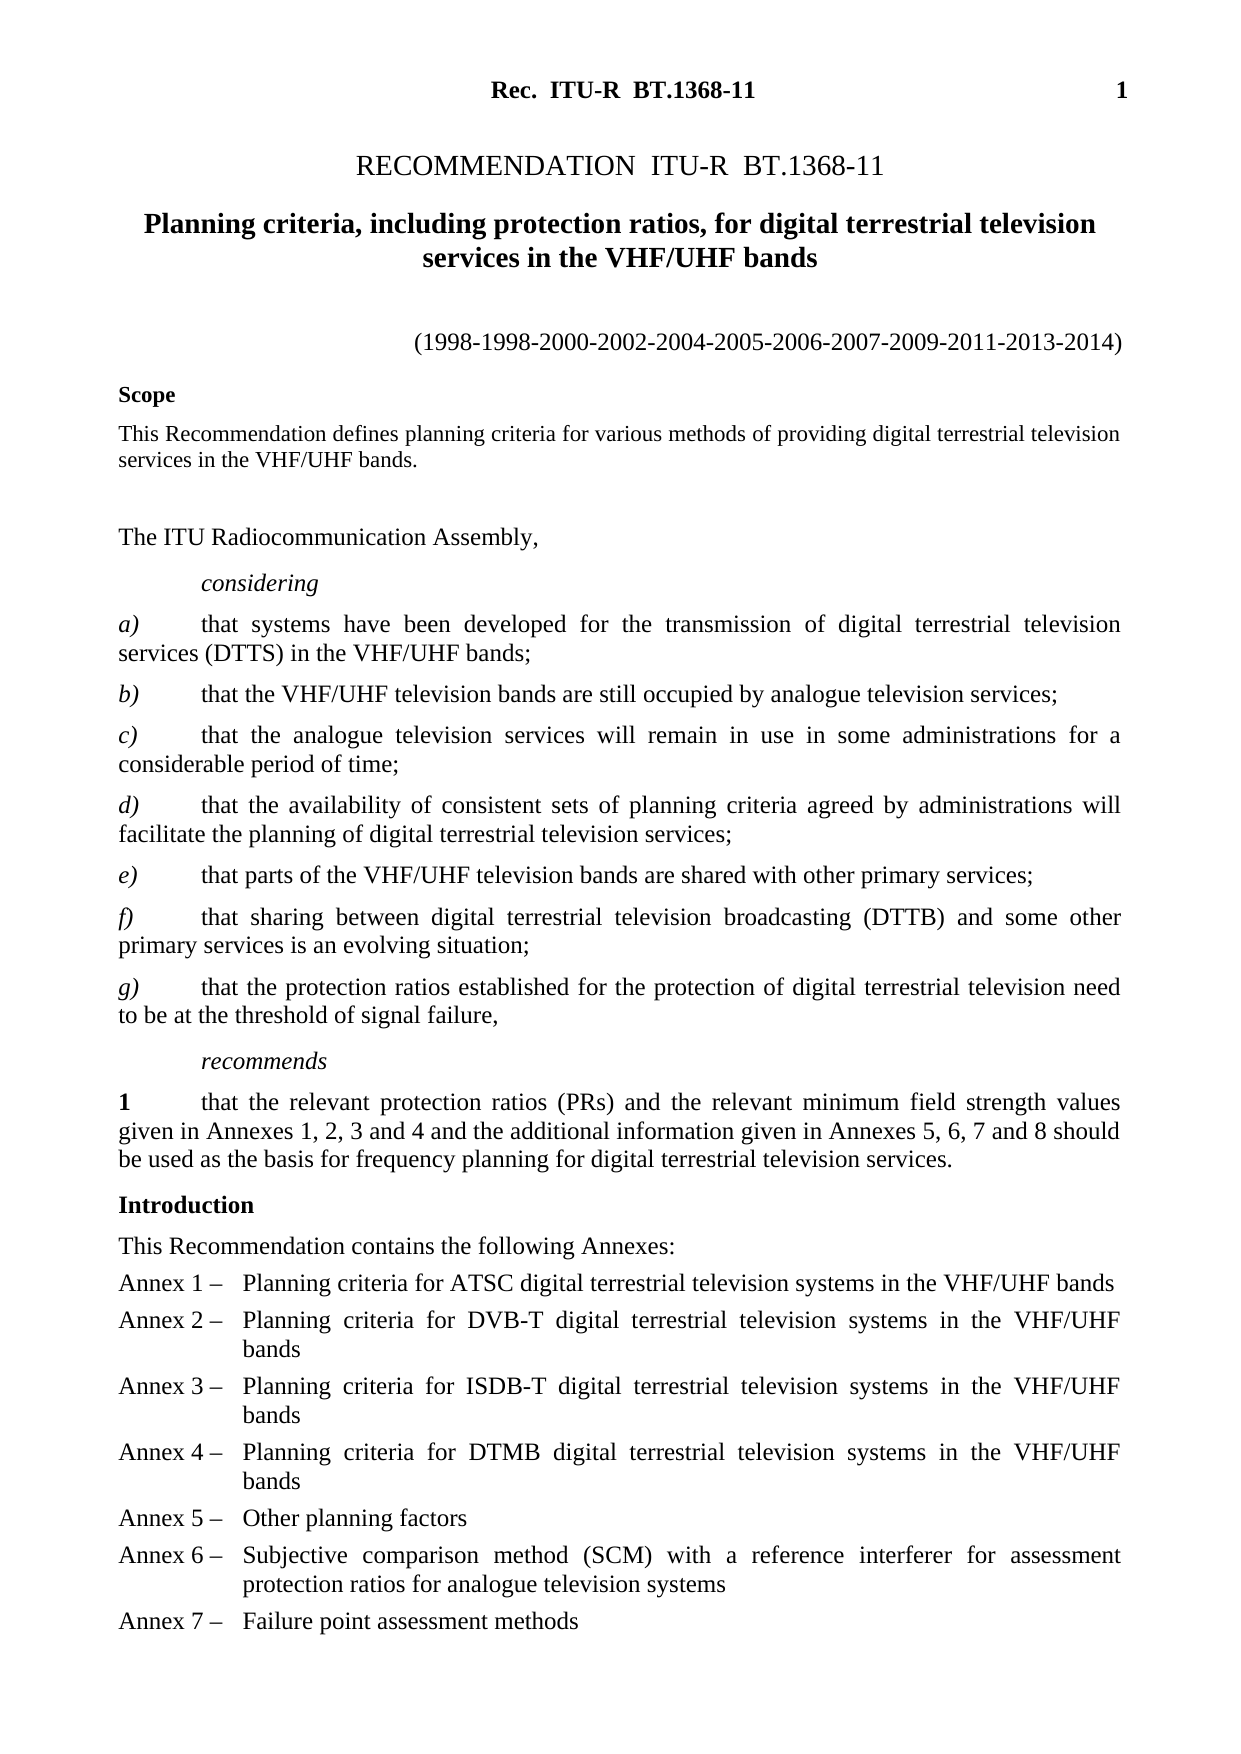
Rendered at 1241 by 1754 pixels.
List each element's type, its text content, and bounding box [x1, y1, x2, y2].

text (1998-1998-2000-2002-2004-2005-2006-2007-2009-2011-2013-2014) [118, 327, 1122, 356]
text This Recommendation defines planning criteria for various methods of providing digital terrestrial television services in the VHF/UHF bands. [118, 420, 1122, 472]
text Annex 5 – Other planning factors [118, 1503, 1122, 1532]
title Planning criteria, including protection ratios, for digital terrestrial television services in the VHF/UHF bands [118, 206, 1122, 273]
text recommends [201, 1046, 1122, 1074]
text c) that the analogue television services will remain in use in some administrations for a considerable period of time; [118, 720, 1122, 778]
text d) that the availability of consistent sets of planning criteria agreed by administrations will facilitate the planning of digital terrestrial television services; [118, 790, 1122, 848]
text 1 that the relevant protection ratios (PRs) and the relevant minimum field strength values given in Annexes 1, 2, 3 and 4 and the additional information given in Annexes 5, 6, 7 and 8 should be used as the basis for frequency planning for digital terrestrial television services. [118, 1087, 1122, 1173]
text Annex 6 – Subjective comparison method (SCM) with a reference interferer for assessment protection ratios for analogue television systems [118, 1540, 1122, 1597]
subtitle Introduction [118, 1190, 1122, 1219]
text This Recommendation contains the following Annexes: [118, 1231, 1122, 1260]
text f) that sharing between digital terrestrial television broadcasting (DTTB) and some other primary services is an evolving situation; [118, 902, 1122, 959]
title The ITU Radiocommunication Assembly, [118, 522, 1122, 551]
text Annex 7 – Failure point assessment methods [118, 1606, 1122, 1634]
text a) that systems have been developed for the transmission of digital terrestrial television services (DTTS) in the VHF/UHF bands; [118, 609, 1122, 667]
text Annex 1 – Planning criteria for ATSC digital terrestrial television systems in the VHF/UHF bands [118, 1268, 1122, 1297]
text e) that parts of the VHF/UHF television bands are shared with other primary services; [118, 860, 1122, 889]
text b) that the VHF/UHF television bands are still occupied by analogue television services; [118, 679, 1122, 708]
subtitle Scope [118, 381, 1122, 407]
text g) that the protection ratios established for the protection of digital terrestrial television need to be at the threshold of signal failure, [118, 972, 1122, 1029]
text RECOMMENDATION ITU-R BT.1368-11 [118, 148, 1122, 181]
text Annex 2 – Planning criteria for DVB-T digital terrestrial television systems in the VHF/UHF bands [118, 1305, 1122, 1363]
text considering [201, 568, 1122, 597]
text Annex 4 – Planning criteria for DTMB digital terrestrial television systems in the VHF/UHF bands [118, 1437, 1122, 1494]
text Annex 3 – Planning criteria for ISDB-T digital terrestrial television systems in the VHF/UHF bands [118, 1371, 1122, 1429]
